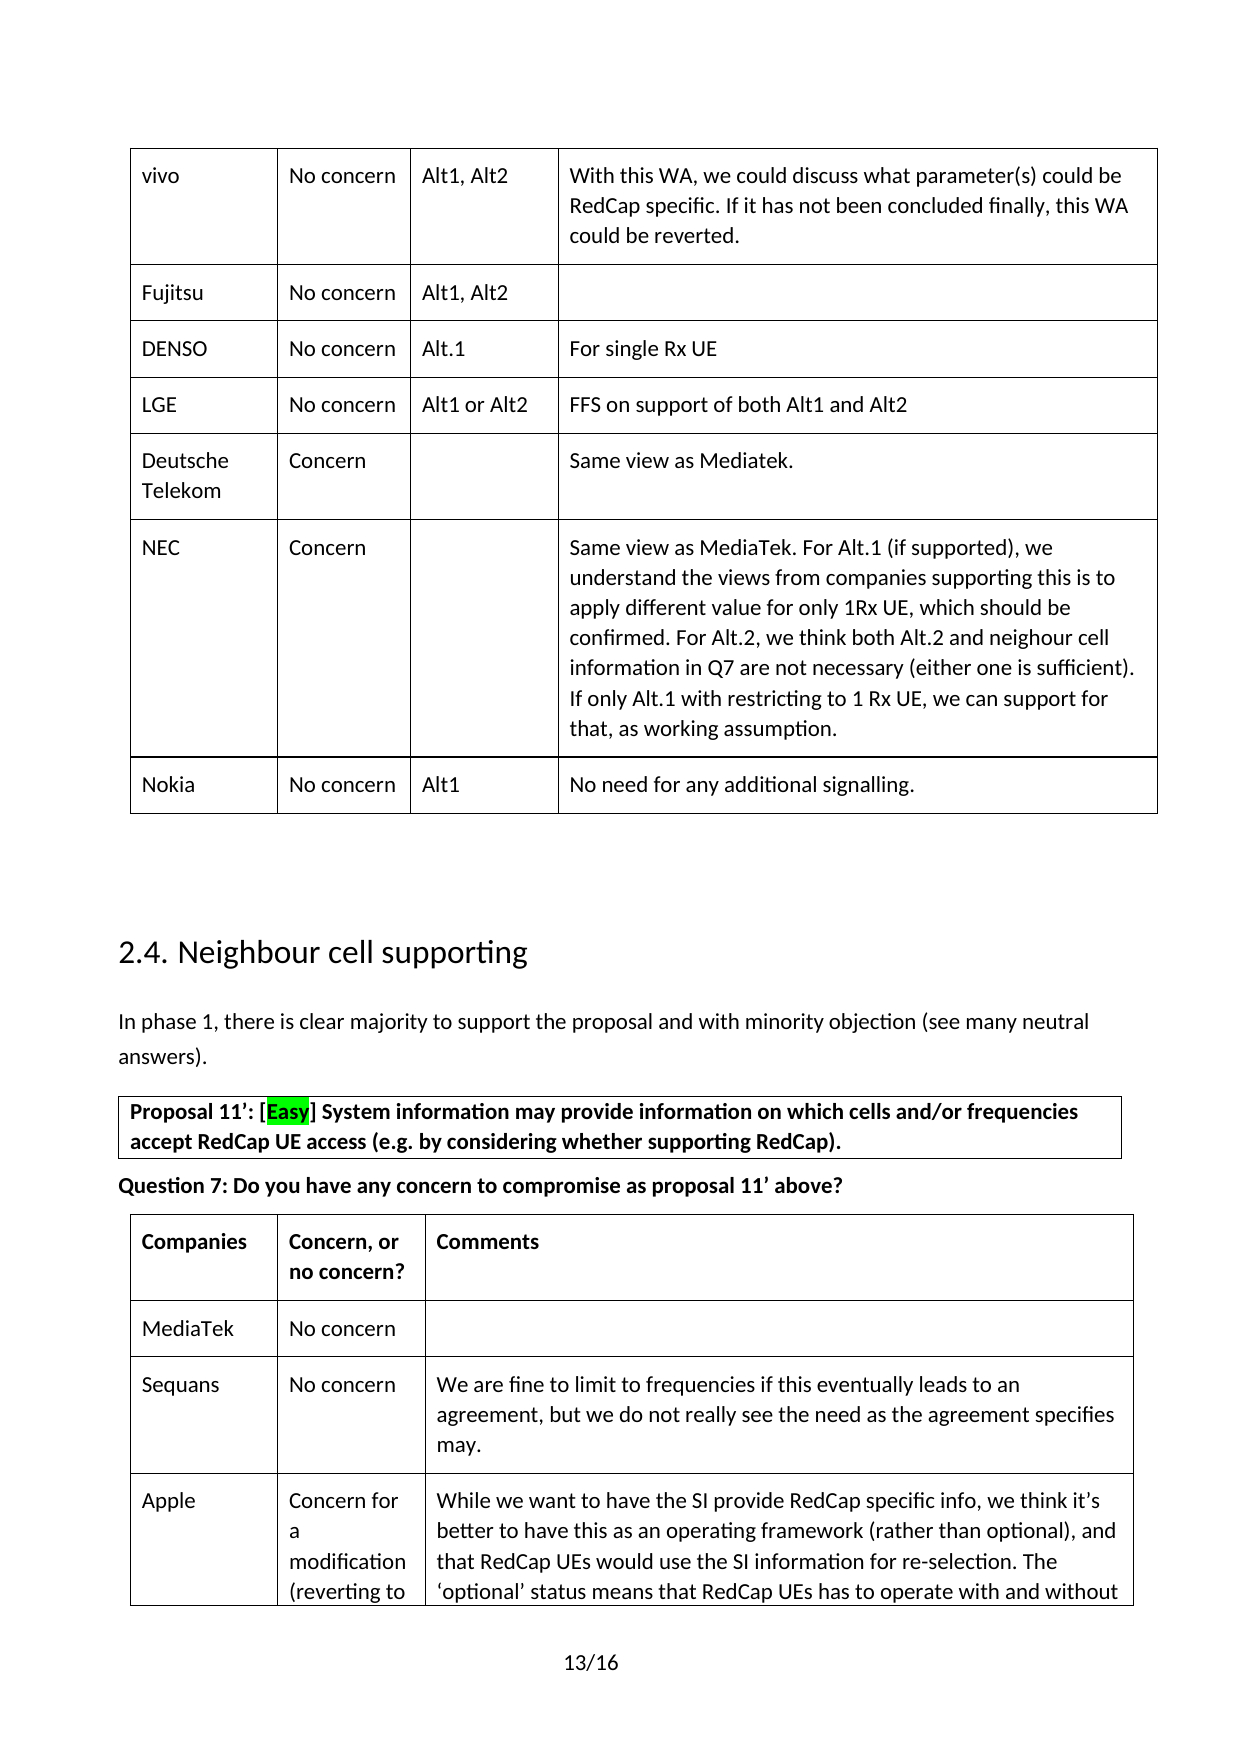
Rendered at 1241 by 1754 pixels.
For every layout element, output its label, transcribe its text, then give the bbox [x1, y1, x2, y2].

table_cell We are fine to limit to frequencies if this eventually leads to an agreement, but we do not really see the need as the agreement specifies may. [426, 1357, 1133, 1473]
table_cell Fujitsu [131, 265, 277, 320]
table_cell Alt1 or Alt2 [411, 378, 558, 433]
table_header Concern, or no concern? [278, 1215, 425, 1300]
table_cell Same view as MediaTek. For Alt.1 (if supported), we understand the views from companies supporting this is to apply different value for only 1Rx UE, which should be confirmed. For Alt.2, we think both Alt.2 and neighour cell information in Q7 are not necessary (either one is sufficient). If only Alt.1 with restricting to 1 Rx UE, we can support for that, as working assumption. [559, 520, 1157, 756]
table_cell NEC [131, 520, 277, 756]
table_cell No concern [278, 265, 410, 320]
table_cell Deutsche Telekom [131, 434, 277, 519]
table_cell No concern [278, 1357, 425, 1473]
table_cell No concern [278, 378, 410, 433]
table_cell Alt1, Alt2 [411, 149, 558, 264]
table_header Companies [131, 1215, 277, 1300]
text Question 7: Do you have any concern to compromise as proposal 11’ above? [118, 1171, 1122, 1199]
table_cell [411, 434, 558, 519]
table_cell DENSO [131, 321, 277, 377]
table_cell Apple [131, 1474, 277, 1605]
table_cell Concern [278, 434, 410, 519]
table_cell [426, 1301, 1133, 1356]
table_cell No concern [278, 758, 410, 813]
table_cell Sequans [131, 1357, 277, 1473]
list Neighbour cell supporting [118, 932, 1122, 972]
table_cell No need for any additional signalling. [559, 758, 1157, 813]
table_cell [426, 1474, 1133, 1605]
table_cell MediaTek [131, 1301, 277, 1356]
table_header Comments [426, 1215, 1133, 1300]
table_cell FFS on support of both Alt1 and Alt2 [559, 378, 1157, 433]
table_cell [278, 1474, 425, 1605]
table_cell Alt1, Alt2 [411, 265, 558, 320]
table_cell No concern [278, 1301, 425, 1356]
table_cell Same view as Mediatek. [559, 434, 1157, 519]
text In phase 1, there is clear majority to support the proposal and with minority objection (see many neutral answers). [118, 1007, 1122, 1070]
table_cell Alt.1 [411, 321, 558, 377]
table_cell LGE [131, 378, 277, 433]
table_cell [559, 265, 1157, 320]
table_cell vivo [131, 149, 277, 264]
table_cell With this WA, we could discuss what parameter(s) could be RedCap specific. If it has not been concluded finally, this WA could be reverted. [559, 149, 1157, 264]
table_cell No concern [278, 149, 410, 264]
table_cell [411, 520, 558, 756]
table_header Proposal 11’: [Easy] System information may provide information on which cells and/or frequencies accept RedCap UE access (e.g. by considering whether supporting RedCap). [119, 1097, 1121, 1157]
table_cell Nokia [131, 758, 277, 813]
table_cell No concern [278, 321, 410, 377]
table_cell Alt1 [411, 758, 558, 813]
table_cell Concern [278, 520, 410, 756]
table_cell For single Rx UE [559, 321, 1157, 377]
